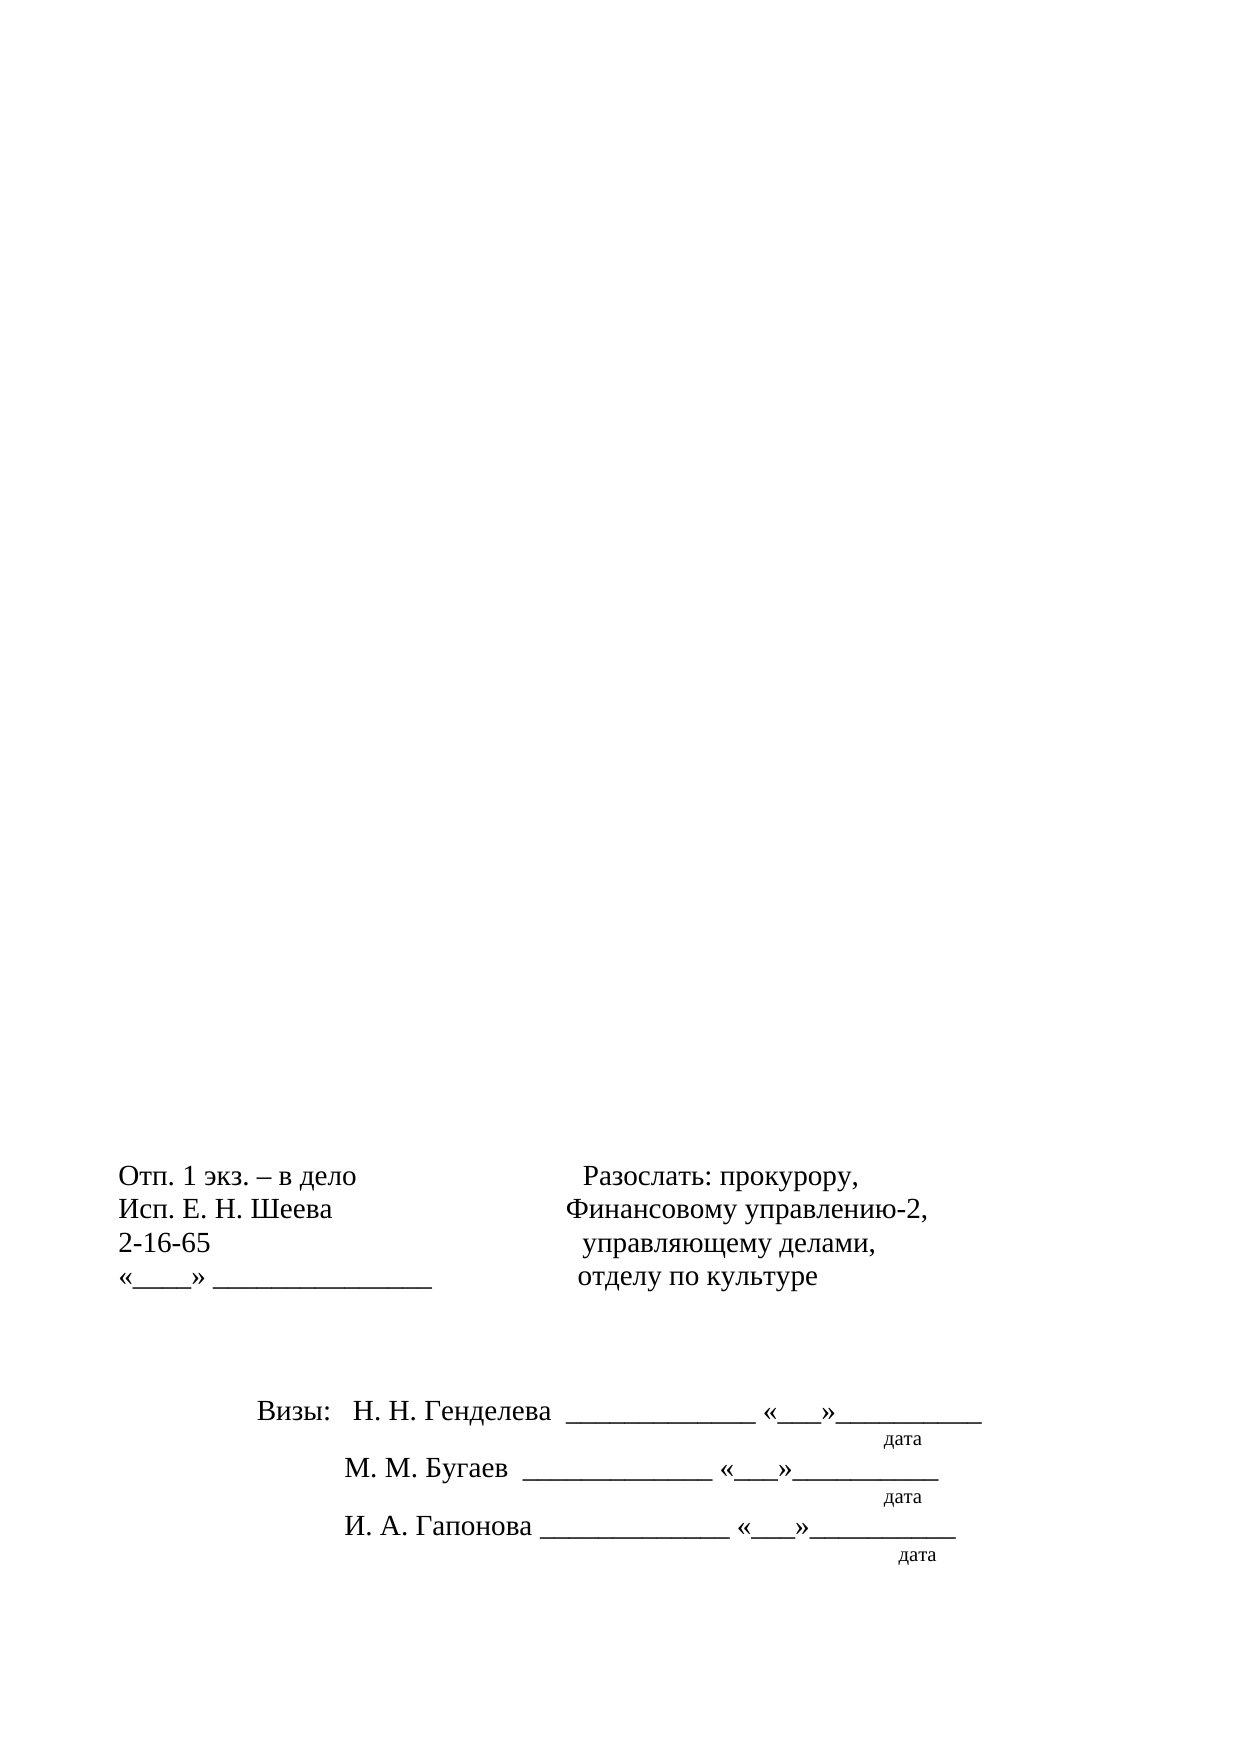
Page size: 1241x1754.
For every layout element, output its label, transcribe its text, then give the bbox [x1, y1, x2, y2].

text дата [118, 1426, 1181, 1450]
text 2-16-65 управляющему делами, [118, 1225, 1181, 1258]
text дата [118, 1541, 1181, 1566]
text дата [118, 1484, 1181, 1508]
text И. А. Гапонова _____________ «___»__________ [118, 1508, 1181, 1541]
text Отп. 1 экз. – в дело Разослать: прокурору, [118, 1158, 1181, 1191]
text М. М. Бугаев _____________ «___»__________ [118, 1450, 1181, 1484]
text «____» _______________ отделу по культуре [118, 1258, 1181, 1292]
text Исп. Е. Н. Шеева Финансовому управлению-2, [118, 1191, 1181, 1225]
text Визы: Н. Н. Генделева _____________ «___»__________ [118, 1393, 1181, 1426]
